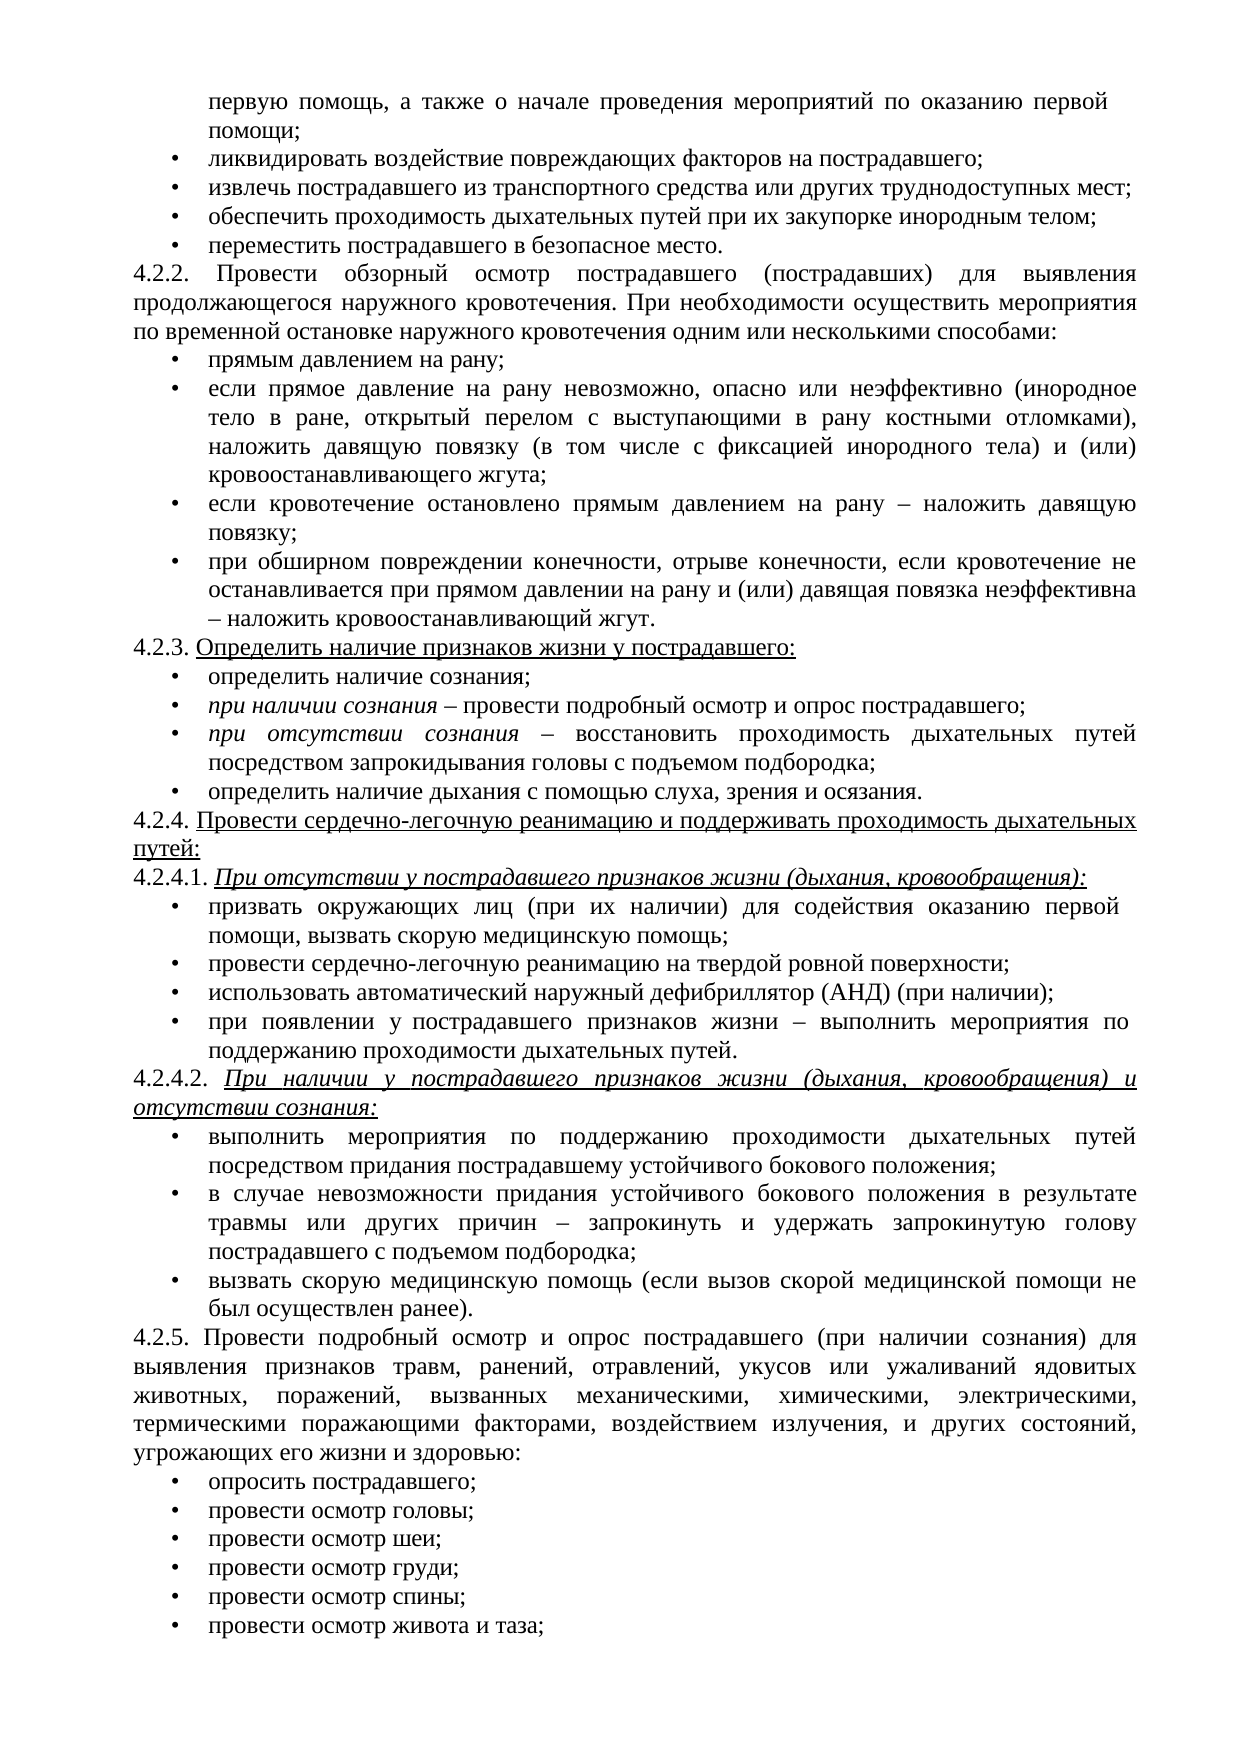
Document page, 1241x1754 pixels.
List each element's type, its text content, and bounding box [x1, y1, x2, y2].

list Провести подробный осмотр и опрос пострадавшего (при наличии сознания) для выявления признаков травм, ранений, отравлений, укусов или ужаливаний ядовитых животных, поражений, вызванных механическими, химическими, электрическими, термическими поражающими факторами, воздействием излучения, и других состояний, угрожающих его жизни и здоровью: [133, 1322, 1138, 1466]
list ликвидировать воздействие повреждающих факторов на пострадавшего; [171, 143, 1152, 172]
list опросить пострадавшего; [171, 1466, 1152, 1495]
list Провести сердечно-легочную реанимацию и поддерживать проходимость дыхательных путей: [133, 805, 1137, 862]
list прямым давлением на рану; [171, 345, 1152, 373]
list при наличии сознания – провести подробный осмотр и опрос пострадавшего; [171, 690, 1152, 718]
list выполнить мероприятия по поддержанию проходимости дыхательных путей посредством придания пострадавшему устойчивого бокового положения; [171, 1121, 1137, 1178]
list в случае невозможности придания устойчивого бокового положения в результате травмы или других причин – запрокинуть и удержать запрокинутую голову пострадавшего с подъемом подбородка; [171, 1178, 1138, 1265]
list провести осмотр груди; [171, 1552, 1152, 1581]
text первую помощь, а также о начале проведения мероприятий по оказанию первой помощи; [208, 86, 1152, 143]
list переместить пострадавшего в безопасное место. [171, 230, 1152, 258]
list если прямое давление на рану невозможно, опасно или неэффективно (инородное тело в ране, открытый перелом с выступающими в рану костными отломками), наложить давящую повязку (в том числе с фиксацией инородного тела) и (или) кровоостанавливающего жгута; [171, 373, 1137, 488]
list извлечь пострадавшего из транспортного средства или других труднодоступных мест; [171, 172, 1152, 201]
list провести осмотр живота и таза; [171, 1610, 1152, 1638]
list при обширном повреждении конечности, отрыве конечности, если кровотечение не останавливается при прямом давлении на рану и (или) давящая повязка неэффективна – наложить кровоостанавливающий жгут. [171, 546, 1137, 632]
list При отсутствии у пострадавшего признаков жизни (дыхания, кровообращения): [133, 862, 1152, 891]
list определить наличие сознания; [171, 661, 1152, 690]
list При наличии у пострадавшего признаков жизни (дыхания, кровообращения) и отсутствии сознания: [133, 1063, 1137, 1121]
list провести осмотр головы; [171, 1495, 1152, 1523]
list провести осмотр спины; [171, 1581, 1152, 1610]
list при отсутствии сознания – восстановить проходимость дыхательных путей посредством запрокидывания головы с подъемом подбородка; [171, 718, 1137, 776]
list Определить наличие признаков жизни у пострадавшего: [133, 632, 1152, 661]
list определить наличие дыхания с помощью слуха, зрения и осязания. [171, 776, 1152, 805]
list при появлении у пострадавшего признаков жизни – выполнить мероприятия по поддержанию проходимости дыхательных путей. [171, 1006, 1137, 1063]
list обеспечить проходимость дыхательных путей при их закупорке инородным телом; [171, 201, 1152, 230]
list Провести обзорный осмотр пострадавшего (пострадавших) для выявления продолжающегося наружного кровотечения. При необходимости осуществить мероприятия по временной остановке наружного кровотечения одним или несколькими способами: [133, 258, 1137, 345]
list вызвать скорую медицинскую помощь (если вызов скорой медицинской помощи не был осуществлен ранее). [171, 1265, 1137, 1322]
list провести осмотр шеи; [171, 1523, 1152, 1552]
list провести сердечно-легочную реанимацию на твердой ровной поверхности; [171, 948, 1152, 977]
list использовать автоматический наружный дефибриллятор (АНД) (при наличии); [171, 977, 1152, 1006]
list если кровотечение остановлено прямым давлением на рану – наложить давящую повязку; [171, 488, 1137, 546]
list призвать окружающих лиц (при их наличии) для содействия оказанию первой помощи, вызвать скорую медицинскую помощь; [171, 891, 1137, 948]
